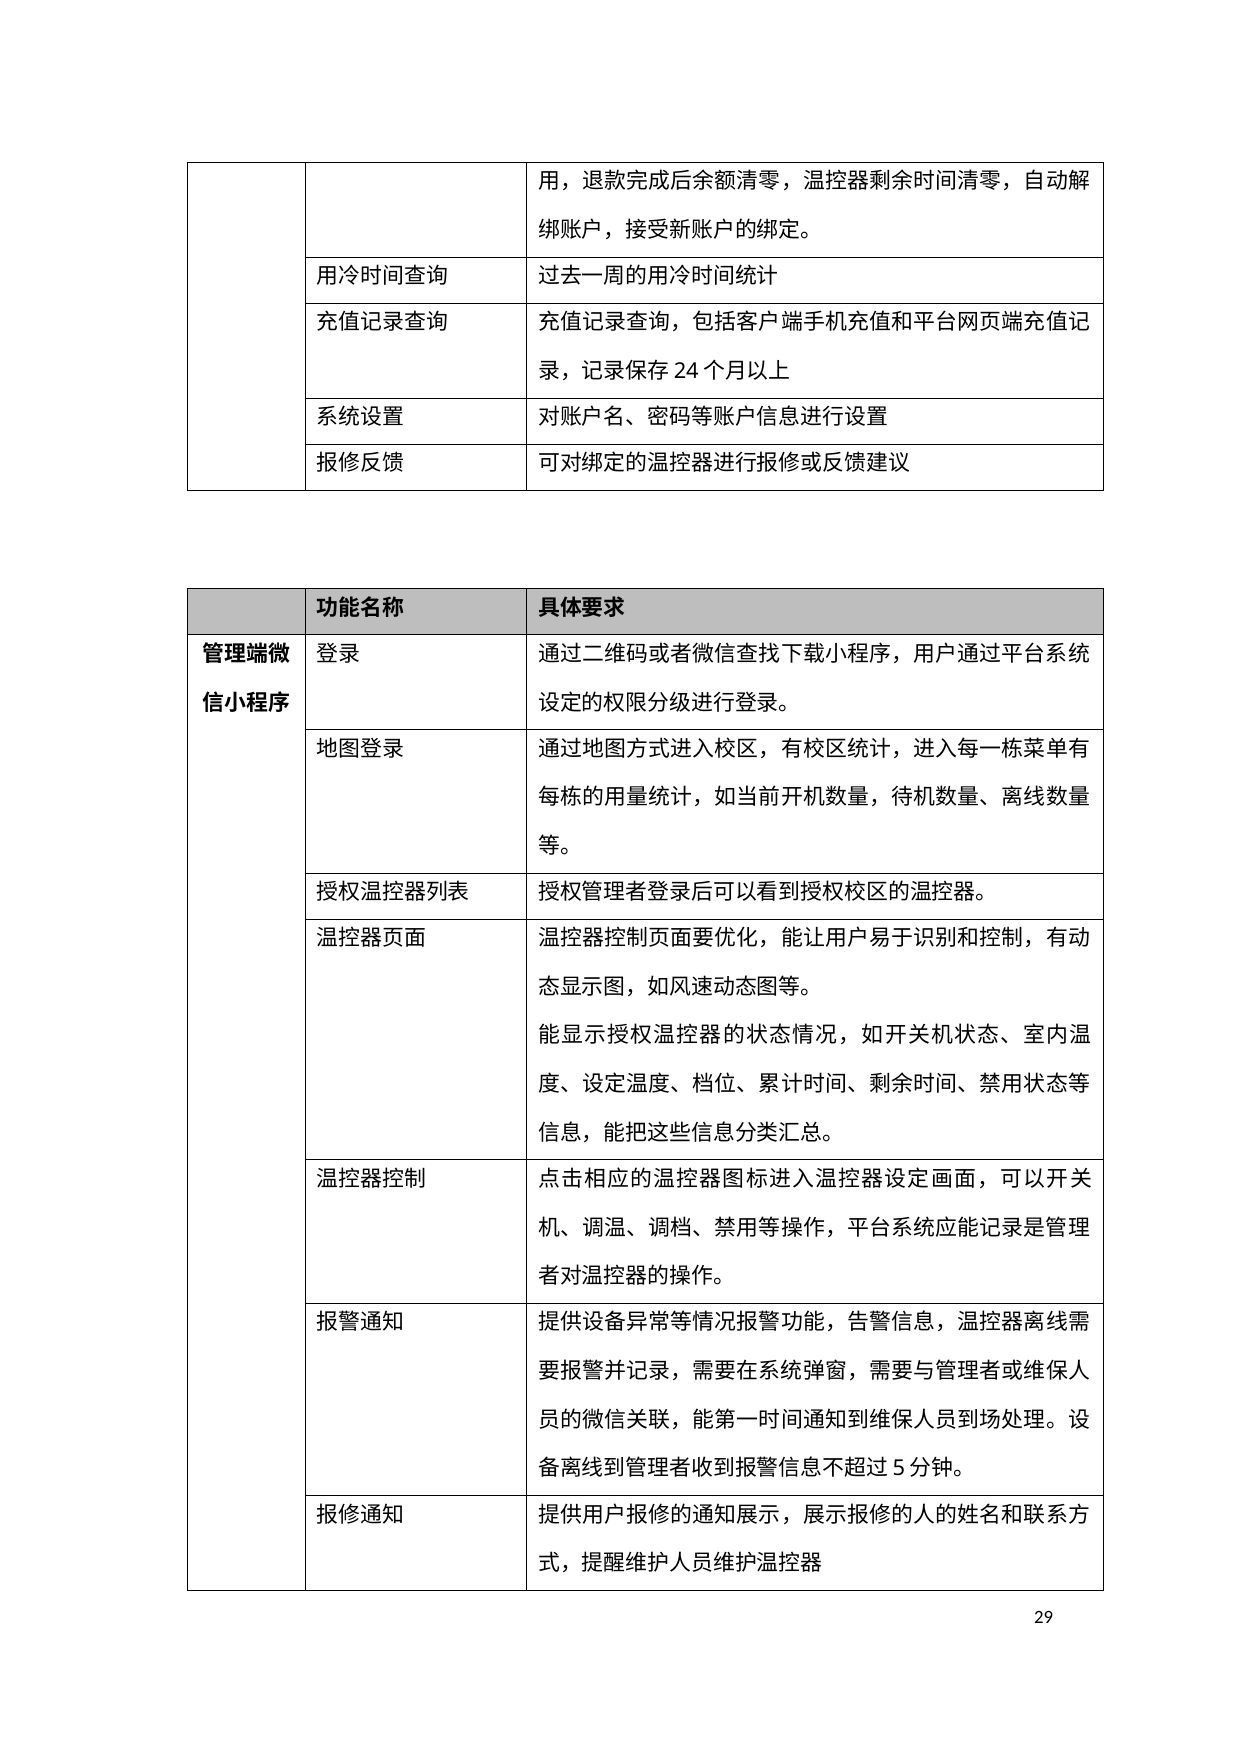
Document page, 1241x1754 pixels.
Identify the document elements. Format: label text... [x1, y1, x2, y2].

table_cell 点击相应的温控器图标进入温控器设定画面，可以开关机、调温、调档、禁用等操作，平台系统应能记录是管理者对温控器的操作。 [527, 1160, 1103, 1303]
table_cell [527, 163, 1103, 257]
table_cell 提供设备异常等情况报警功能，告警信息，温控器离线需要报警并记录，需要在系统弹窗，需要与管理者或维保人员的微信关联，能第一时间通知到维保人员到场处理。设备离线到管理者收到报警信息不超过5分钟。 [527, 1304, 1103, 1495]
table_cell 温控器控制 [306, 1160, 526, 1303]
table_header [188, 589, 305, 634]
table_cell 温控器控制页面要优化，能让用户易于识别和控制，有动态显示图，如风速动态图等。 能显示授权温控器的状态情况，如开关机状态、室内温度、设定温度、档位、累计时间、剩余时间、禁用状态等信息，能把这些信息分类汇总。 [527, 920, 1103, 1159]
table_cell 系统设置 [306, 399, 526, 444]
table_cell 报修通知 [306, 1496, 526, 1590]
table_cell 报修反馈 [306, 445, 526, 490]
table_cell 可对绑定的温控器进行报修或反馈建议 [527, 445, 1103, 490]
table_cell 报警通知 [306, 1304, 526, 1495]
table_cell 充值记录查询 [306, 304, 526, 398]
table_cell 授权管理者登录后可以看到授权校区的温控器。 [527, 874, 1103, 919]
table_cell 管理端微信小程序 [188, 635, 305, 1590]
table_cell 授权温控器列表 [306, 874, 526, 919]
table_cell 温控器页面 [306, 920, 526, 1159]
table_cell 登录 [306, 635, 526, 729]
table_cell 提供用户报修的通知展示，展示报修的人的姓名和联系方式，提醒维护人员维护温控器 [527, 1496, 1103, 1590]
table_cell 过去一周的用冷时间统计 [527, 258, 1103, 303]
table_cell 通过地图方式进入校区，有校区统计，进入每一栋菜单有每栋的用量统计，如当前开机数量，待机数量、离线数量等。 [527, 730, 1103, 873]
table_header 具体要求 [527, 589, 1103, 634]
table_cell 对账户名、密码等账户信息进行设置 [527, 399, 1103, 444]
table_header 功能名称 [306, 589, 526, 634]
table_cell 通过二维码或者微信查找下载小程序，用户通过平台系统设定的权限分级进行登录。 [527, 635, 1103, 729]
table_cell 退款 [306, 163, 526, 257]
table_cell 用冷时间查询 [306, 258, 526, 303]
table_cell 充值记录查询，包括客户端手机充值和平台网页端充值记录，记录保存24个月以上 [527, 304, 1103, 398]
table_cell 地图登录 [306, 730, 526, 873]
